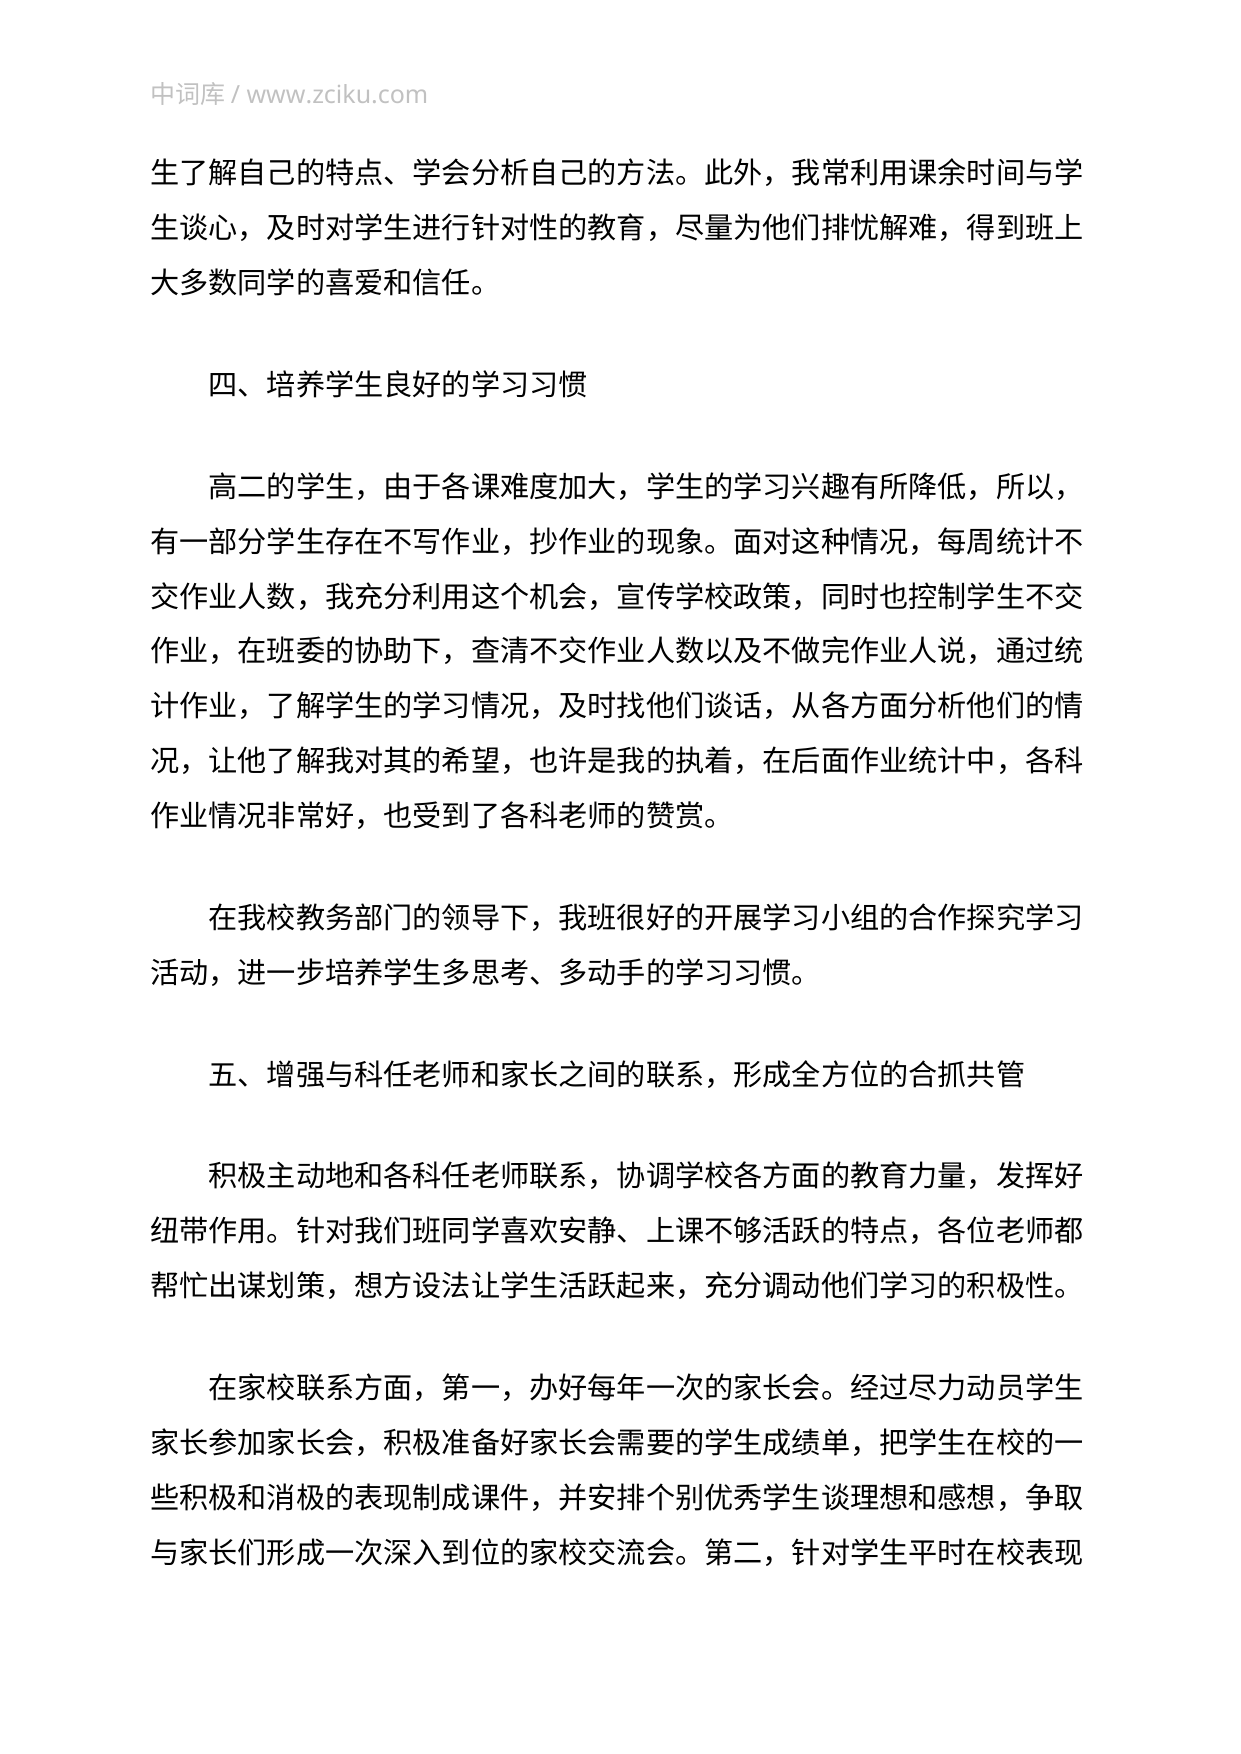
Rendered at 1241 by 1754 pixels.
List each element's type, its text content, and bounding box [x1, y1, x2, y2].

text 在我校教务部门的领导下，我班很好的开展学习小组的合作探究学习活动，进一步培养学生多思考、多动手的学习习惯。 [150, 894, 1090, 992]
text 五、增强与科任老师和家长之间的联系，形成全方位的合抓共管 [150, 1051, 1090, 1093]
text 积极主动地和各科任老师联系，协调学校各方面的教育力量，发挥好纽带作用。针对我们班同学喜欢安静、上课不够活跃的特点，各位老师都帮忙出谋划策，想方设法让学生活跃起来，充分调动他们学习的积极性。 [150, 1153, 1090, 1305]
text 高二的学生，由于各课难度加大，学生的学习兴趣有所降低，所以，有一部分学生存在不写作业，抄作业的现象。面对这种情况，每周统计不交作业人数，我充分利用这个机会，宣传学校政策，同时也控制学生不交作业，在班委的协助下，查清不交作业人数以及不做完作业人说，通过统计作业，了解学生的学习情况，及时找他们谈话，从各方面分析他们的情况，让他了解我对其的希望，也许是我的执着，在后面作业统计中，各科作业情况非常好，也受到了各科老师的赞赏。 [150, 463, 1090, 835]
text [150, 150, 1090, 302]
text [150, 1364, 1090, 1571]
text 四、培养学生良好的学习习惯 [150, 362, 1090, 404]
